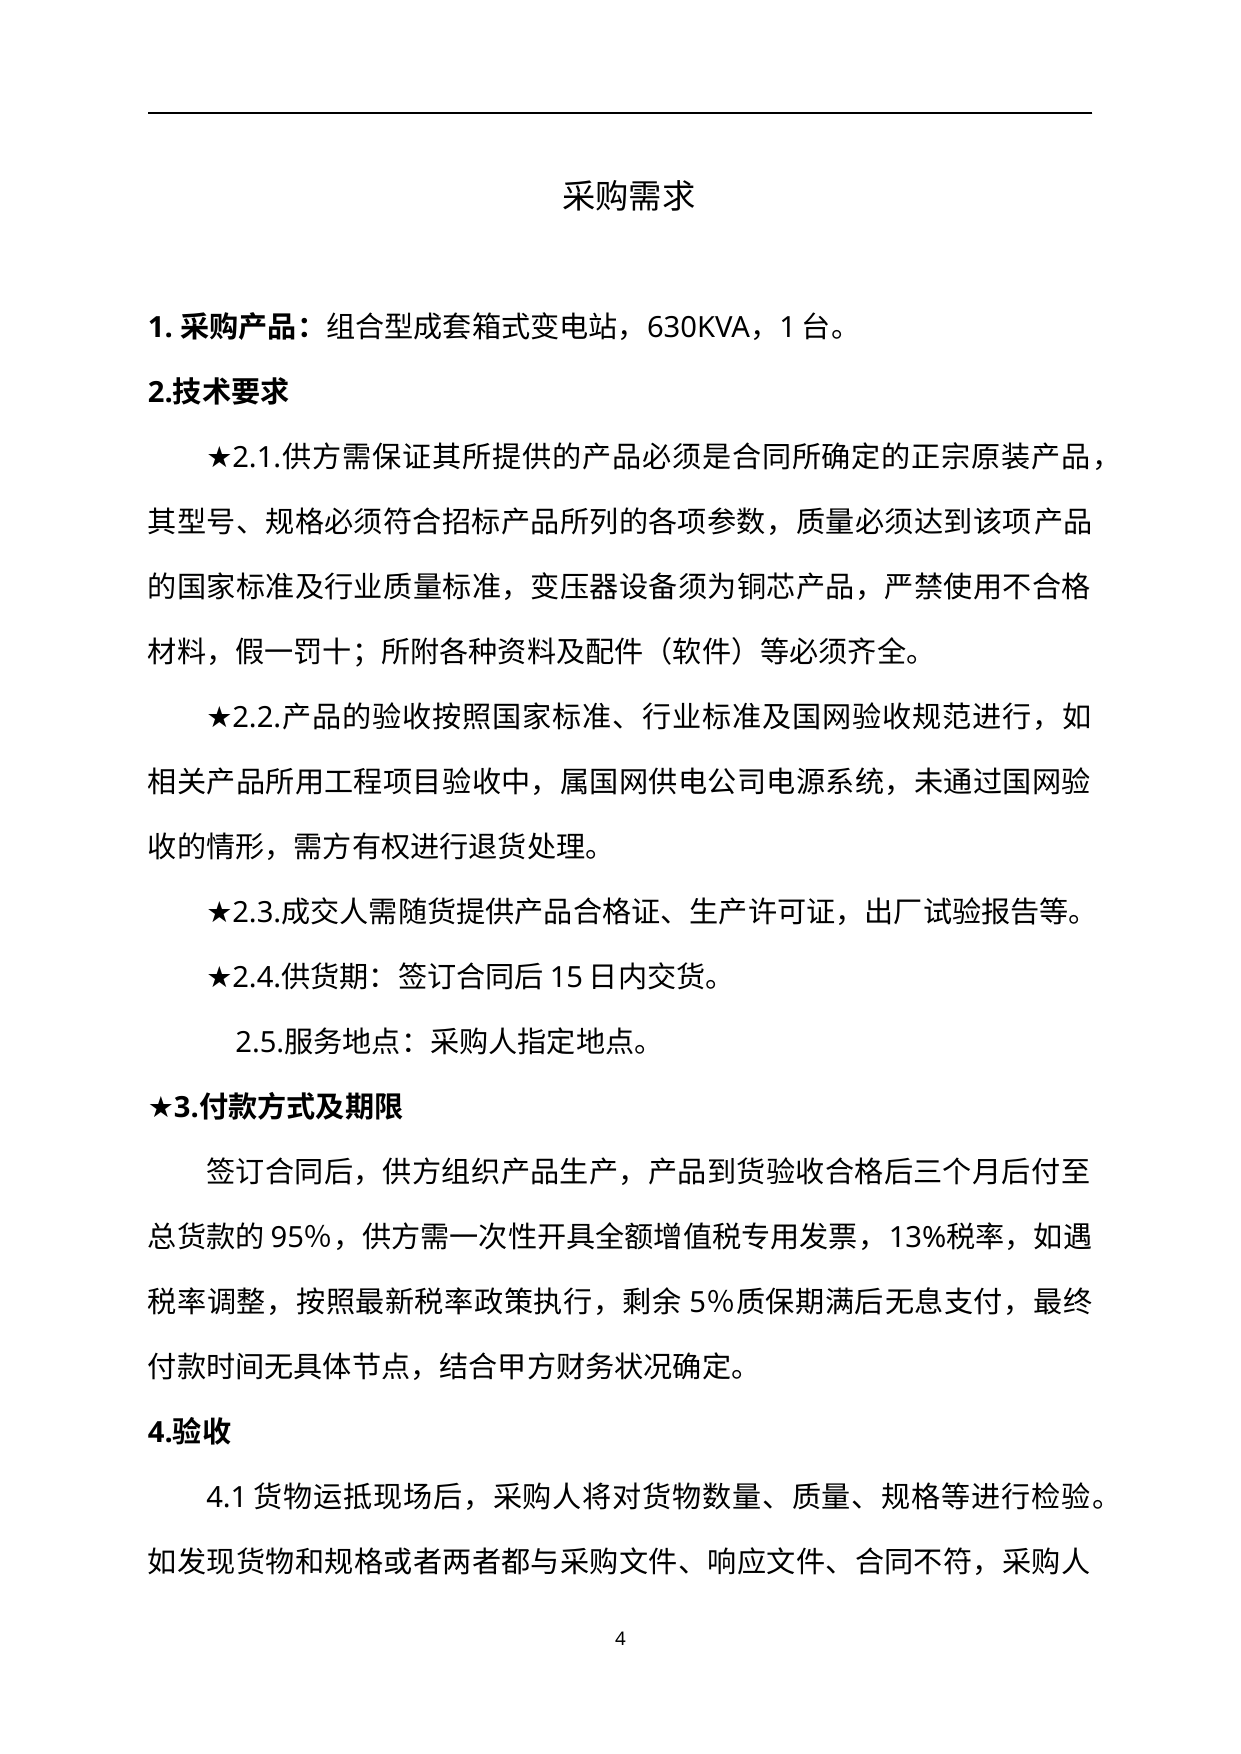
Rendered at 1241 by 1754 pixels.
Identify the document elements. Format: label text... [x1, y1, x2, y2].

subtitle 4.验收 [148, 1397, 1092, 1462]
text 采购需求 [148, 162, 1092, 227]
text ★2.4.供货期：签订合同后15日内交货。 [148, 942, 1092, 1007]
subtitle 2.技术要求 [148, 357, 1092, 422]
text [148, 1462, 1092, 1592]
subtitle ★3.付款方式及期限 [148, 1072, 1092, 1137]
text ★2.2.产品的验收按照国家标准、行业标准及国网验收规范进行，如相关产品所用工程项目验收中，属国网供电公司电源系统，未通过国网验收的情形，需方有权进行退货处理。 [148, 682, 1092, 877]
text ★2.3.成交人需随货提供产品合格证、生产许可证，出厂试验报告等。 [148, 877, 1092, 942]
subtitle 采购产品：组合型成套箱式变电站，630KVA，1台。 [148, 292, 1092, 357]
text ★2.1.供方需保证其所提供的产品必须是合同所确定的正宗原装产品，其型号、规格必须符合招标产品所列的各项参数，质量必须达到该项产品的国家标准及行业质量标准，变压器设备须为铜芯产品，严禁使用不合格材料，假一罚十；所附各种资料及配件（软件）等必须齐全。 [148, 422, 1092, 682]
text 签订合同后，供方组织产品生产，产品到货验收合格后三个月后付至总货款的95％，供方需一次性开具全额增值税专用发票，13%税率，如遇税率调整，按照最新税率政策执行，剩余5％质保期满后无息支付，最终付款时间无具体节点，结合甲方财务状况确定。 [148, 1137, 1092, 1397]
text 2.5.服务地点：采购人指定地点。 [148, 1007, 1092, 1072]
